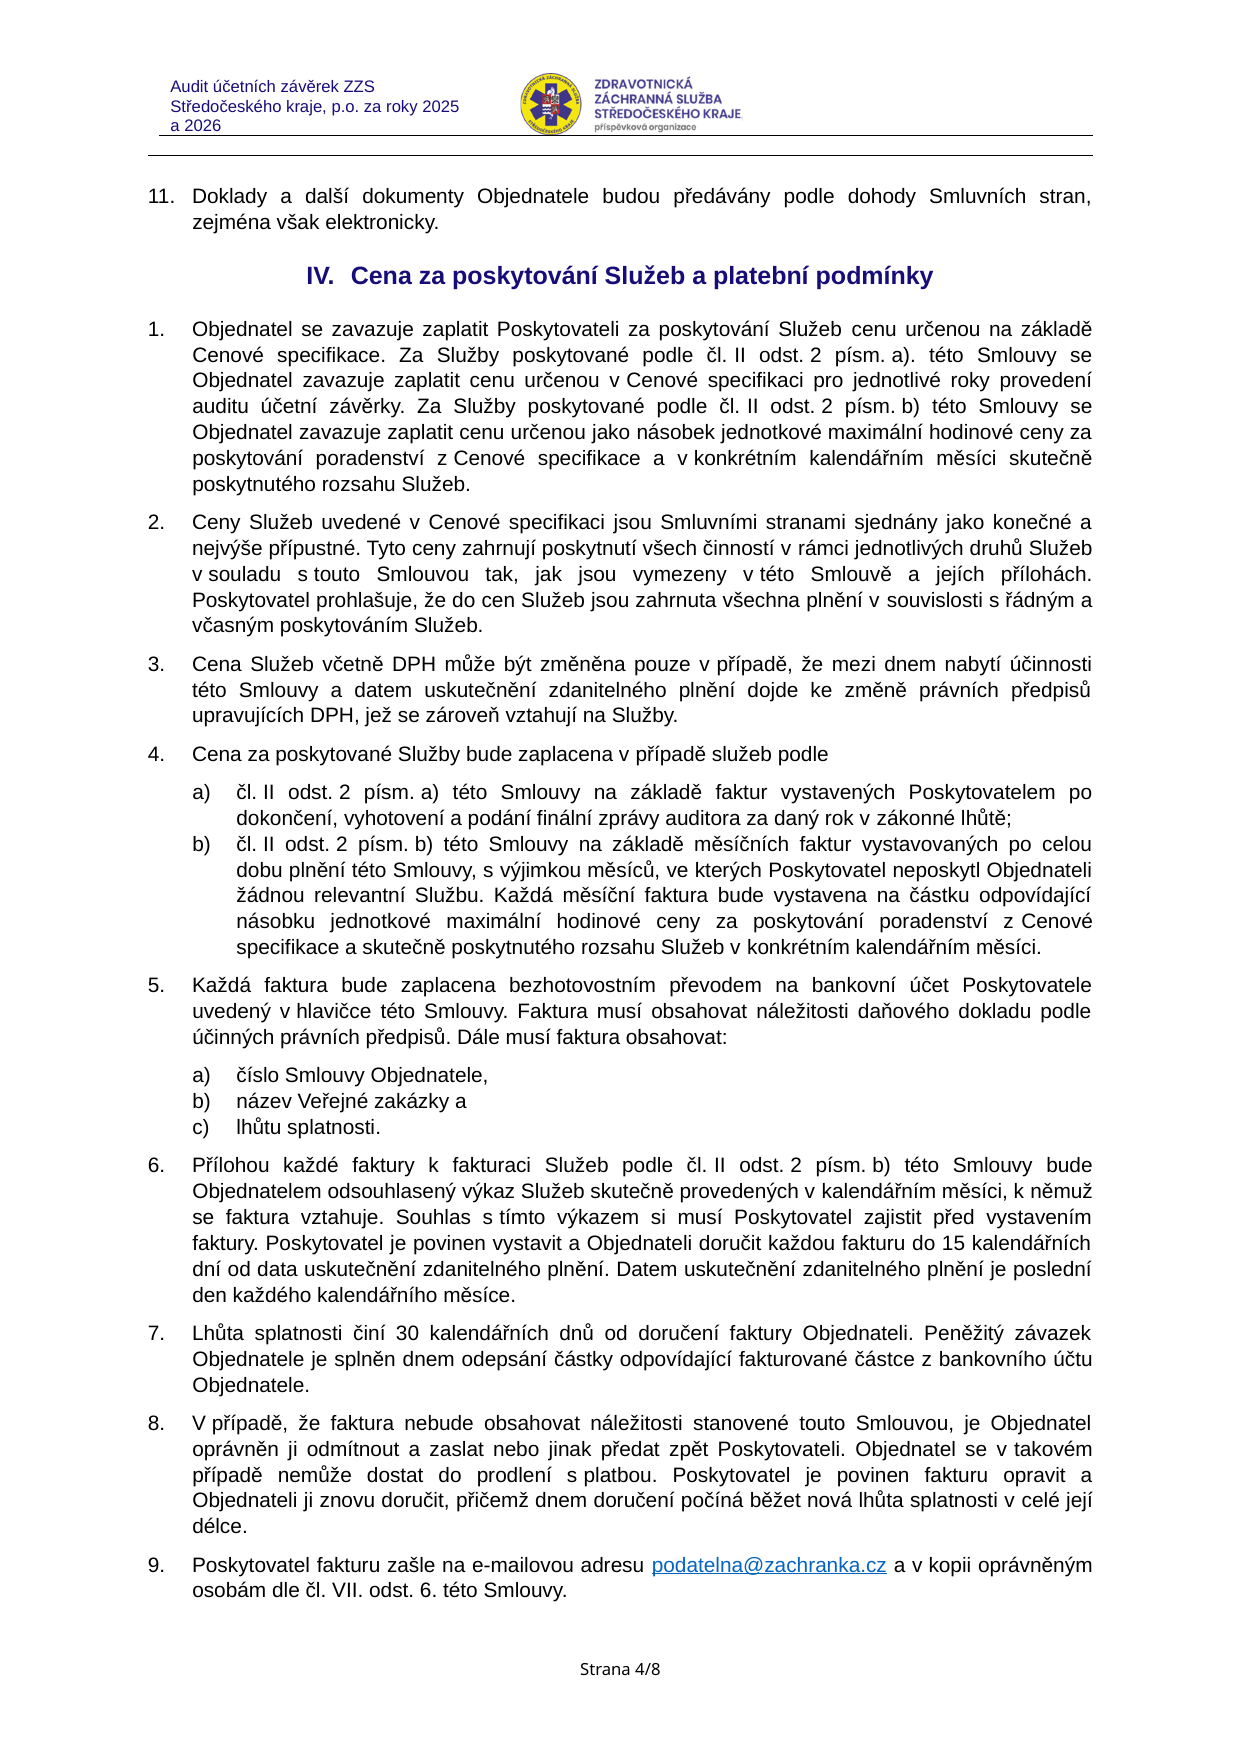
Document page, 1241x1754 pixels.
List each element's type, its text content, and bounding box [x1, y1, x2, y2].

text číslo Smlouvy Objednatele, [192, 1063, 1093, 1087]
text Lhůta splatnosti činí 30 kalendářních dnů od doručení faktury Objednateli. Peněžitý závazek Objednatele je splněn dnem odepsání částky odpovídající fakturované částce z bankovního účtu Objednatele. [148, 1321, 1093, 1396]
text Přílohou každé faktury k fakturaci Služeb podle čl. II odst. 2 písm. b) této Smlouvy bude Objednatelem odsouhlasený výkaz Služeb skutečně provedených v kalendářním měsíci, k němuž se faktura vztahuje. Souhlas s tímto výkazem si musí Poskytovatel zajistit před vystavením faktury. Poskytovatel je povinen vystavit a Objednateli doručit každou fakturu do 15 kalendářních dní od data uskutečnění zdanitelného plnění. Datem uskutečnění zdanitelného plnění je poslední den každého kalendářního měsíce. [148, 1153, 1093, 1306]
text Objednatel se zavazuje zaplatit Poskytovateli za poskytování Služeb cenu určenou na základě Cenové specifikace. Za Služby poskytované podle čl. II odst. 2 písm. a). této Smlouvy se Objednatel zavazuje zaplatit cenu určenou v Cenové specifikaci pro jednotlivé roky provedení auditu účetní závěrky. Za Služby poskytované podle čl. II odst. 2 písm. b) této Smlouvy se Objednatel zavazuje zaplatit cenu určenou jako násobek jednotkové maximální hodinové ceny za poskytování poradenství z Cenové specifikace a v konkrétním kalendářním měsíci skutečně poskytnutého rozsahu Služeb. [148, 317, 1093, 496]
text Cena za poskytování Služeb a platební podmínky [148, 261, 1093, 289]
text čl. II odst. 2 písm. b) této Smlouvy na základě měsíčních faktur vystavovaných po celou dobu plnění této Smlouvy, s výjimkou měsíců, ve kterých Poskytovatel neposkytl Objednateli žádnou relevantní Službu. Každá měsíční faktura bude vystavena na částku odpovídající násobku jednotkové maximální hodinové ceny za poskytování poradenství z Cenové specifikace a skutečně poskytnutého rozsahu Služeb v konkrétním kalendářním měsíci. [192, 832, 1093, 959]
text Každá faktura bude zaplacena bezhotovostním převodem na bankovní účet Poskytovatele uvedený v hlavičce této Smlouvy. Faktura musí obsahovat náležitosti daňového dokladu podle účinných právních předpisů. Dále musí faktura obsahovat: [148, 973, 1093, 1049]
text čl. II odst. 2 písm. a) této Smlouvy na základě faktur vystavených Poskytovatelem po dokončení, vyhotovení a podání finální zprávy auditora za daný rok v zákonné lhůtě; [192, 780, 1093, 830]
text lhůtu splatnosti. [192, 1115, 1093, 1139]
text název Veřejné zakázky a [192, 1089, 1093, 1113]
text Poskytovatel fakturu zašle na e-mailovou adresu podatelna@zachranka.cz a v kopii oprávněným osobám dle čl. VII. odst. 6. této Smlouvy. [148, 1552, 1093, 1602]
text V případě, že faktura nebude obsahovat náležitosti stanovené touto Smlouvou, je Objednatel oprávněn ji odmítnout a zaslat nebo jinak předat zpět Poskytovateli. Objednatel se v takovém případě nemůže dostat do prodlení s platbou. Poskytovatel je povinen fakturu opravit a Objednateli ji znovu doručit, přičemž dnem doručení počíná běžet nová lhůta splatnosti v celé její délce. [148, 1411, 1093, 1538]
text Doklady a další dokumenty Objednatele budou předávány podle dohody Smluvních stran, zejména však elektronicky. [148, 184, 1093, 234]
text Cena za poskytované Služby bude zaplacena v případě služeb podle [148, 742, 1093, 766]
text Cena Služeb včetně DPH může být změněna pouze v případě, že mezi dnem nabytí účinnosti této Smlouvy a datem uskutečnění zdanitelného plnění dojde ke změně právních předpisů upravujících DPH, jež se zároveň vztahují na Služby. [148, 652, 1093, 727]
picture [520, 73, 743, 135]
text Ceny Služeb uvedené v Cenové specifikaci jsou Smluvními stranami sjednány jako konečné a nejvýše přípustné. Tyto ceny zahrnují poskytnutí všech činností v rámci jednotlivých druhů Služeb v souladu s touto Smlouvou tak, jak jsou vymezeny v této Smlouvě a jejích přílohách. Poskytovatel prohlašuje, že do cen Služeb jsou zahrnuta všechna plnění v souvislosti s řádným a včasným poskytováním Služeb. [148, 510, 1093, 637]
